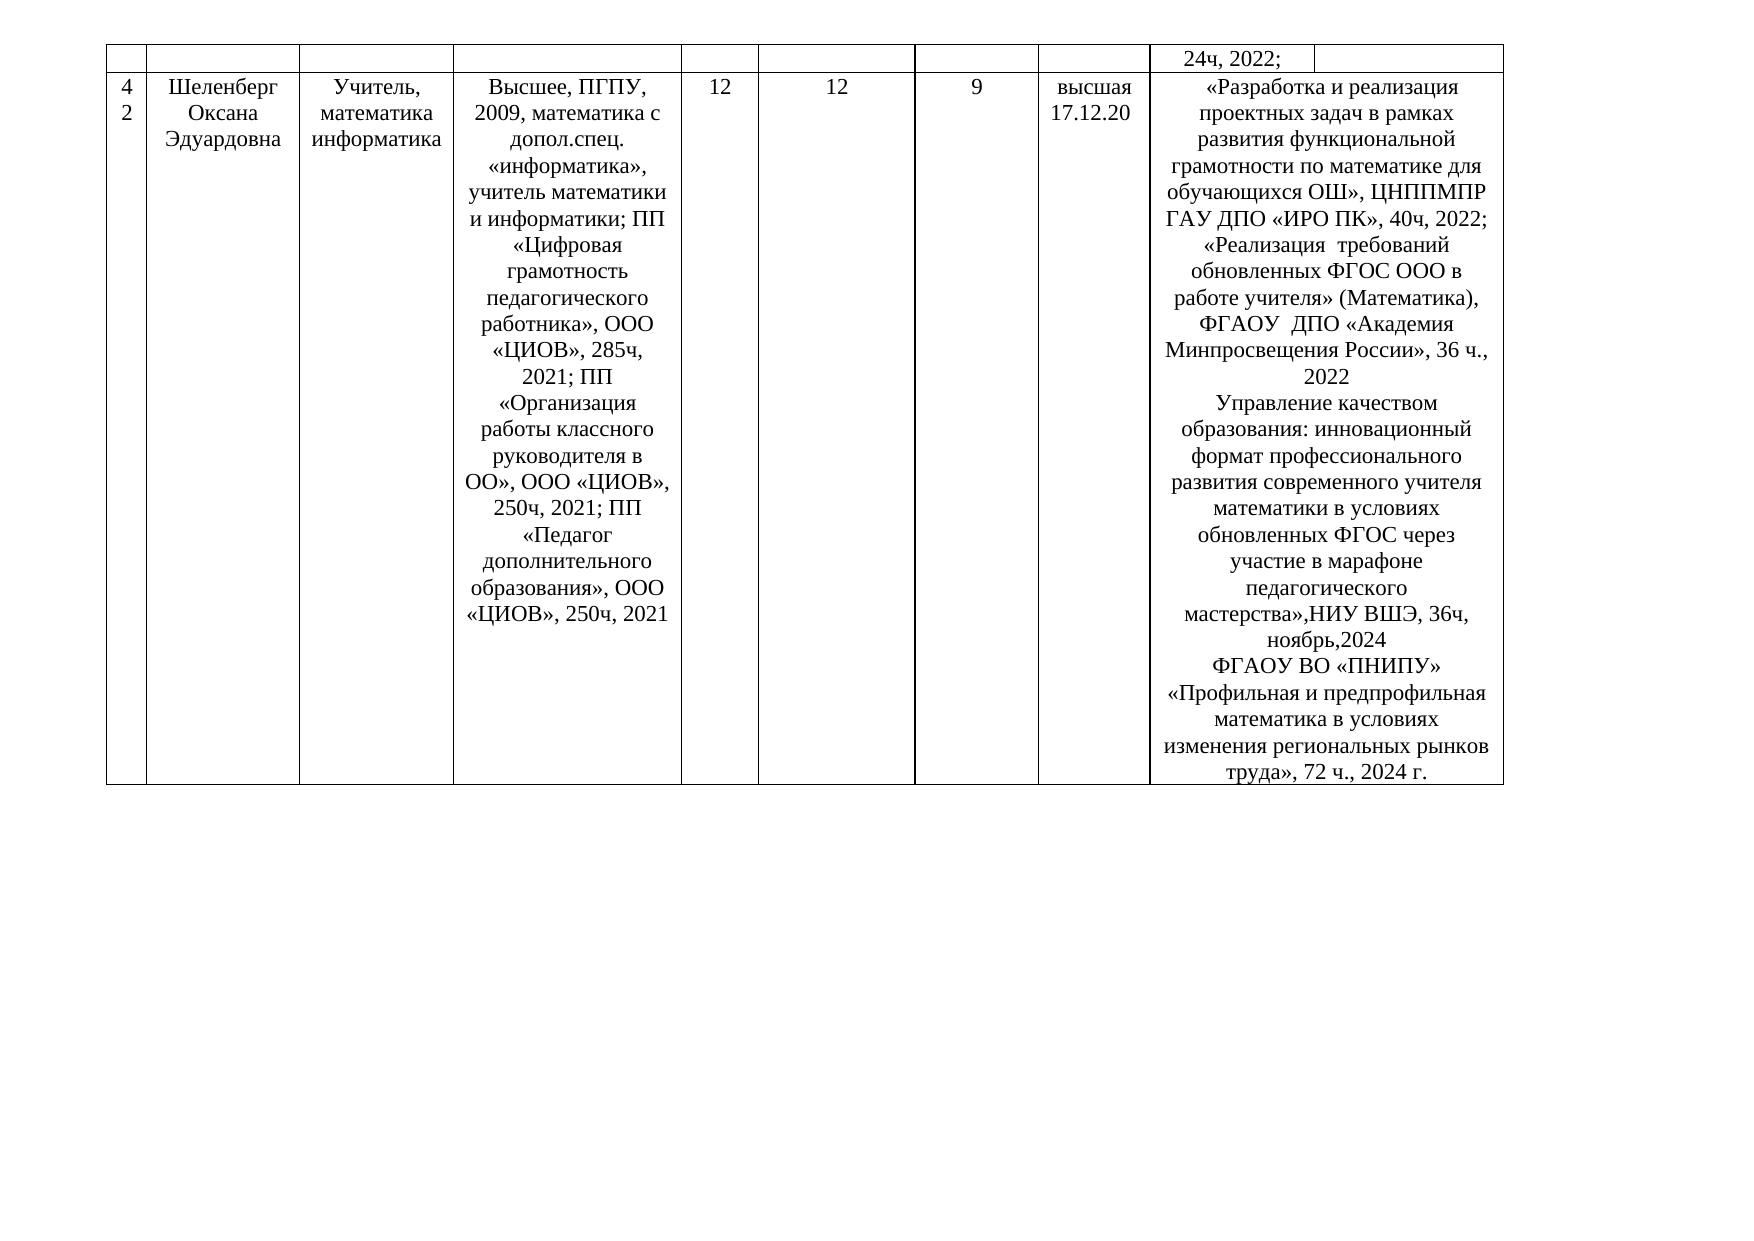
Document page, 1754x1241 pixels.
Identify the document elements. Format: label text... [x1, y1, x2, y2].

table_cell «Разработка и реализация проектных задач в рамках развития функциональной грамотности по математике для обучающихся ОШ», ЦНППМПР ГАУ ДПО «ИРО ПК», 40ч, 2022; «Реализация требований обновленных ФГОС ООО в работе учителя» (Математика), ФГАОУ ДПО «Академия Минпросвещения России», 36 ч., 2022 Управление качеством образования: инновационный формат профессионального развития современного учителя математики в условиях обновленных ФГОС через участие в марафоне педагогического мастерства»,НИУ ВШЭ, 36ч, ноябрь,2024 ФГАОУ ВО «ПНИПУ» «Профильная и предпрофильная математика в условиях изменения региональных рынков труда», 72 ч., 2024 г. [1151, 73, 1503, 784]
table_cell Шеленберг Оксана Эдуардовна [147, 73, 299, 784]
table_cell 12 [759, 73, 914, 784]
table_cell 9 [916, 73, 1038, 784]
table_cell высшая 17.12.20 [1039, 73, 1149, 784]
table_cell 42 [107, 73, 146, 784]
table_cell Высшее, ПГПУ, 2009, математика с допол.спец. «информатика», учитель математики и информатики; ПП «Цифровая грамотность педагогического работника», ООО «ЦИОВ», 285ч, 2021; ПП «Организация работы классного руководителя в ОО», ООО «ЦИОВ», 250ч, 2021; ПП «Педагог дополнительного образования», ООО «ЦИОВ», 250ч, 2021 [454, 73, 681, 784]
table_cell Учитель, математика информатика [300, 73, 453, 784]
table_cell 12 [682, 73, 758, 784]
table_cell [1315, 45, 1503, 72]
